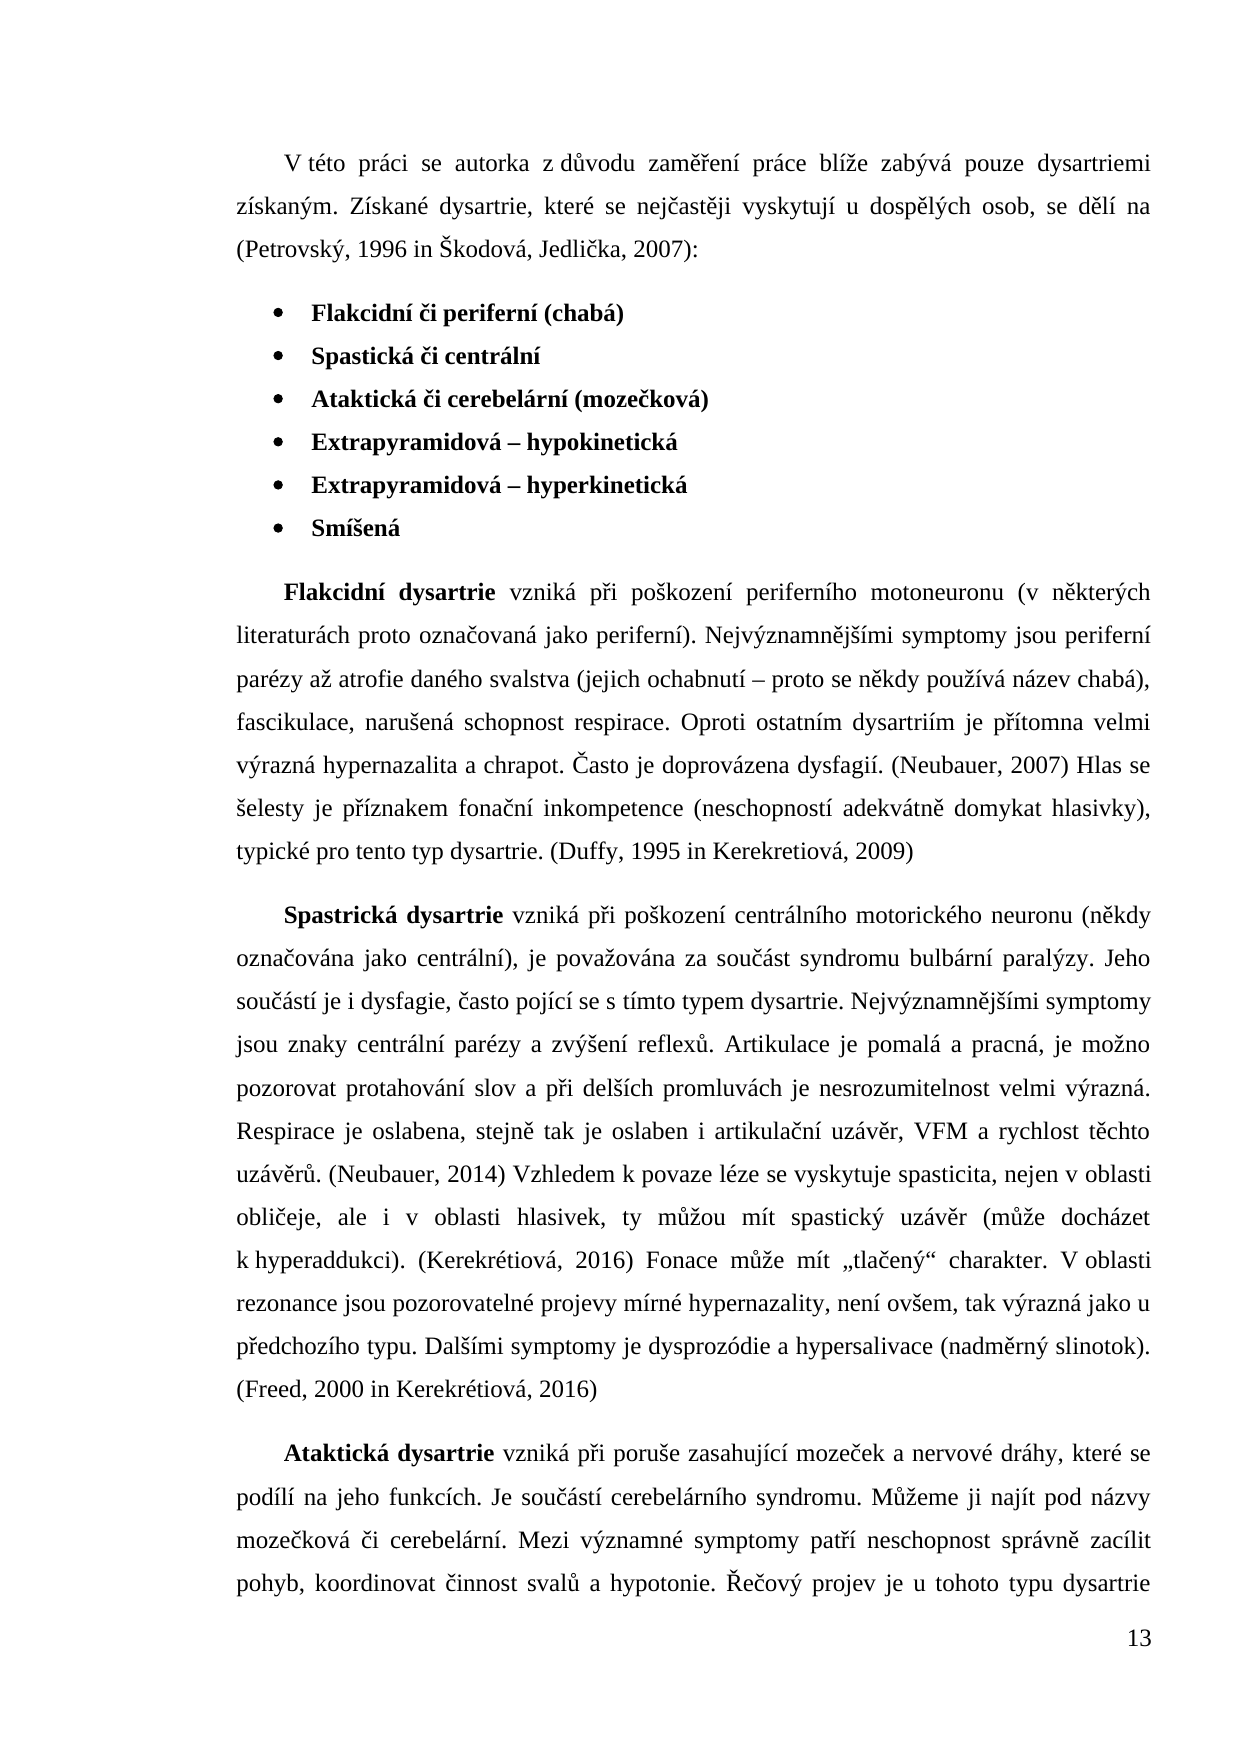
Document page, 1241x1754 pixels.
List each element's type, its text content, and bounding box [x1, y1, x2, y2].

list Smíšená [274, 513, 1152, 542]
list Extrapyramidová – hyperkinetická [274, 470, 1152, 499]
text Flakcidní dysartrie vzniká při poškození periferního motoneuronu (v některých literaturách proto označovaná jako periferní). Nejvýznamnějšími symptomy jsou periferní parézy až atrofie daného svalstva (jejich ochabnutí – proto se někdy používá název chabá), fascikulace, narušená schopnost respirace. Oproti ostatním dysartriím je přítomna velmi výrazná hypernazalita a chrapot. Často je doprovázena dysfagií. (Neubauer, 2007) Hlas se šelesty je příznakem fonační inkompetence (neschopností adekvátně domykat hlasivky), typické pro tento typ dysartrie. (Duffy, 1995 in Kerekretiová, 2009) [236, 577, 1152, 865]
list Ataktická či cerebelární (mozečková) [274, 384, 1152, 413]
list Flakcidní či periferní (chabá) [274, 298, 1152, 327]
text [236, 1438, 1152, 1597]
text V této práci se autorka z důvodu zaměření práce blíže zabývá pouze dysartriemi získaným. Získané dysartrie, které se nejčastěji vyskytují u dospělých osob, se dělí na (Petrovský, 1996 in Škodová, Jedlička, 2007): [236, 148, 1152, 263]
list Extrapyramidová – hypokinetická [274, 427, 1152, 456]
list Spastická či centrální [274, 341, 1152, 370]
text Spastrická dysartrie vzniká při poškození centrálního motorického neuronu (někdy označována jako centrální), je považována za součást syndromu bulbární paralýzy. Jeho součástí je i dysfagie, často pojící se s tímto typem dysartrie. Nejvýznamnějšími symptomy jsou znaky centrální parézy a zvýšení reflexů. Artikulace je pomalá a pracná, je možno pozorovat protahování slov a při delších promluvách je nesrozumitelnost velmi výrazná. Respirace je oslabena, stejně tak je oslaben i artikulační uzávěr, VFM a rychlost těchto uzávěrů. (Neubauer, 2014) Vzhledem k povaze léze se vyskytuje spasticita, nejen v oblasti obličeje, ale i v oblasti hlasivek, ty můžou mít spastický uzávěr (může docházet k hyperaddukci). (Kerekrétiová, 2016) Fonace může mít „tlačený“ charakter. V oblasti rezonance jsou pozorovatelné projevy mírné hypernazality, není ovšem, tak výrazná jako u předchozího typu. Dalšími symptomy je dysprozódie a hypersalivace (nadměrný slinotok). (Freed, 2000 in Kerekrétiová, 2016) [236, 900, 1152, 1403]
